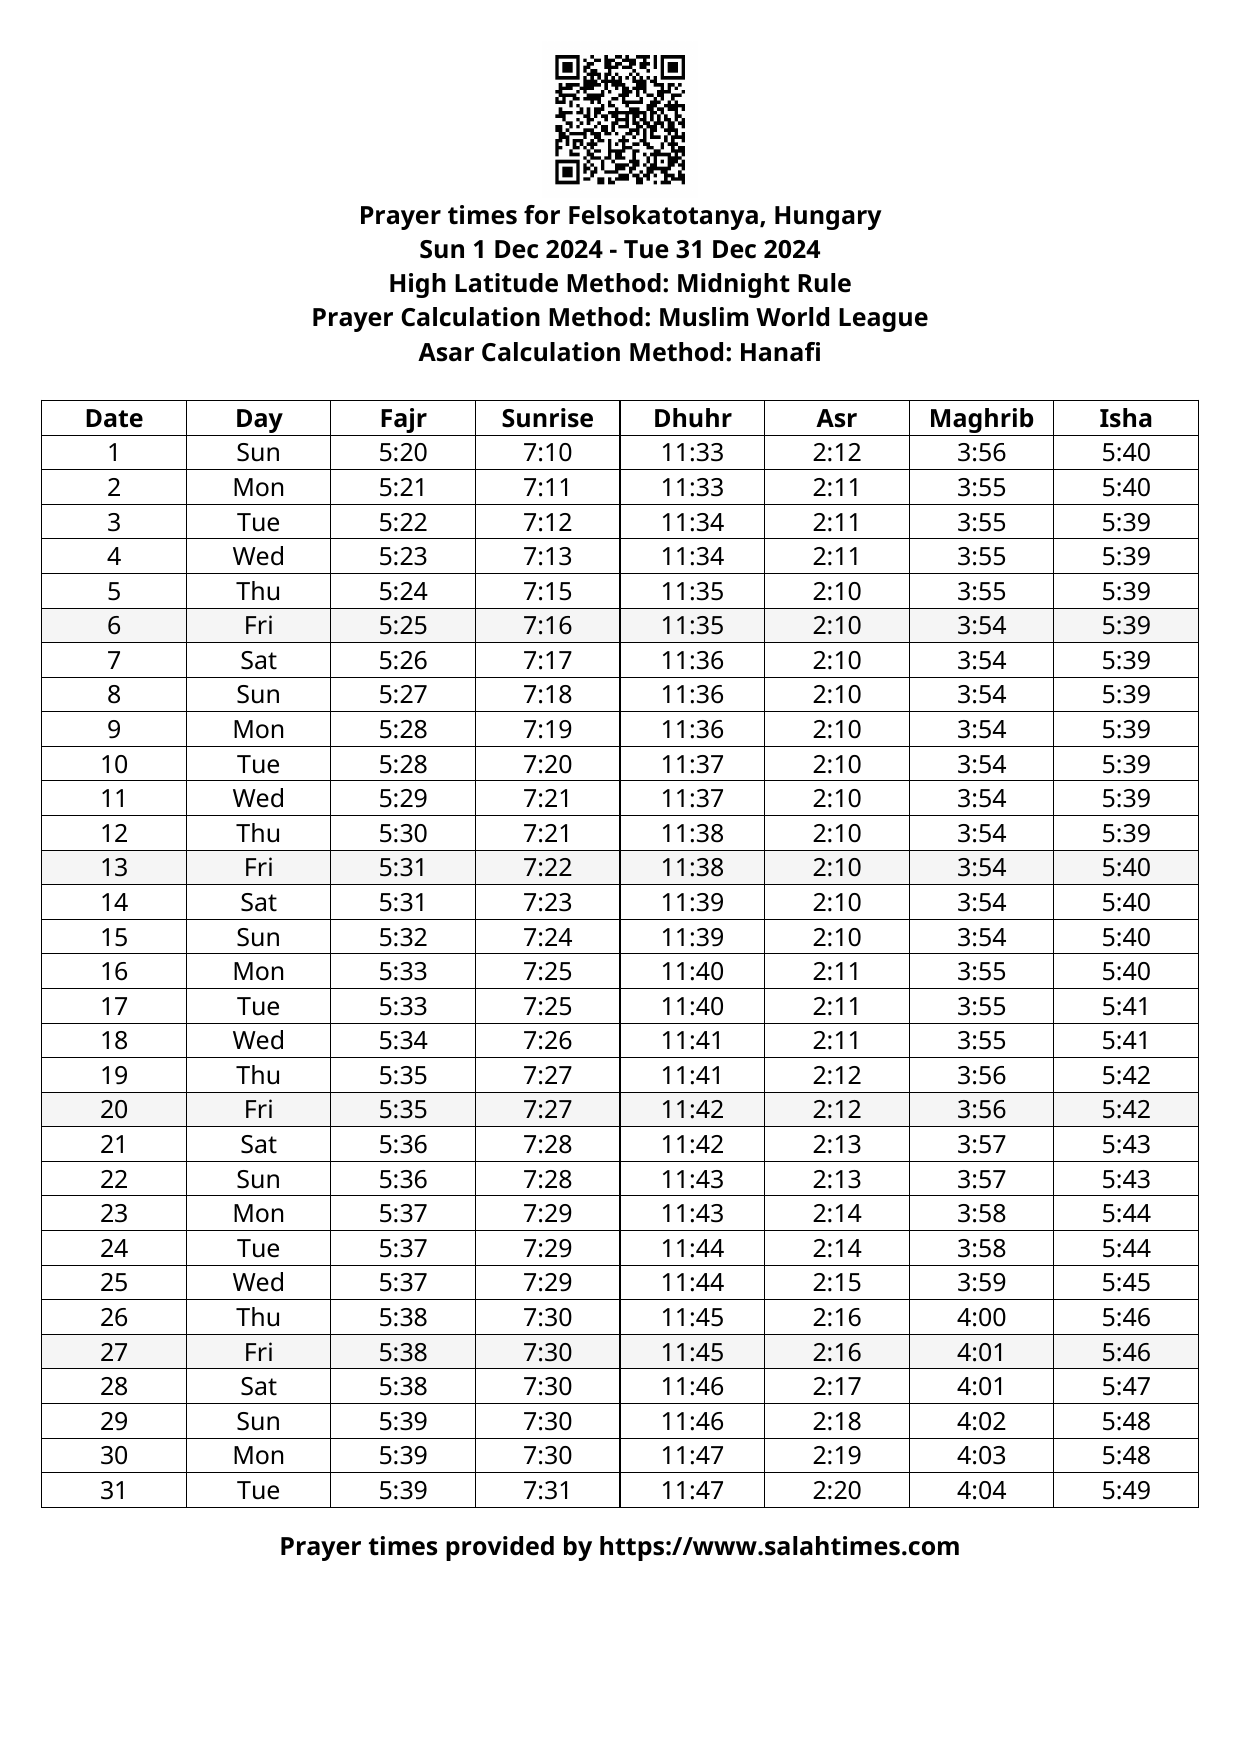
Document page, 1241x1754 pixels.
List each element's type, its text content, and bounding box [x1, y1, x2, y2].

table_cell 5:39 [1054, 781, 1198, 815]
table_cell 2:10 [765, 747, 909, 780]
table_cell 5:48 [1054, 1404, 1198, 1437]
table_cell 5:22 [331, 505, 475, 538]
table_cell 11:39 [621, 885, 764, 919]
table_cell 5:41 [1054, 989, 1198, 1022]
table_cell 5:39 [331, 1439, 475, 1472]
table_cell 11:43 [621, 1196, 764, 1230]
table_cell 3:54 [910, 816, 1053, 849]
text Sun 1 Dec 2024 - Tue 31 Dec 2024 [42, 232, 1198, 266]
table_cell 5:26 [331, 643, 475, 677]
table_cell 11:35 [621, 574, 764, 607]
table_cell 4:01 [910, 1335, 1053, 1368]
table_cell Fri [187, 851, 330, 884]
table_cell 7:30 [476, 1404, 619, 1437]
table_cell 3:55 [910, 989, 1053, 1022]
table_cell 7:20 [476, 747, 619, 780]
table_cell 2:10 [765, 712, 909, 746]
table_cell 5:24 [331, 574, 475, 607]
table_cell 5:41 [1054, 1024, 1198, 1057]
table_cell 5:42 [1054, 1058, 1198, 1092]
table_cell 7:24 [476, 920, 619, 953]
table_cell Sat [187, 885, 330, 919]
table_cell 5:40 [1054, 920, 1198, 953]
table_cell 5:40 [1054, 954, 1198, 988]
table_cell 5:25 [331, 609, 475, 642]
table_cell 25 [42, 1266, 186, 1299]
table_cell Wed [187, 781, 330, 815]
table_cell 7:30 [476, 1439, 619, 1472]
table_cell 5 [42, 574, 186, 607]
table_cell 7:17 [476, 643, 619, 677]
table_cell 6 [42, 609, 186, 642]
table_header Dhuhr [621, 401, 764, 434]
table_cell 5:30 [331, 816, 475, 849]
table_cell 4:02 [910, 1404, 1053, 1437]
table_cell 11:39 [621, 920, 764, 953]
table_cell Thu [187, 1058, 330, 1092]
table_cell 5:28 [331, 747, 475, 780]
table_cell 3:54 [910, 678, 1053, 711]
table_cell 3:56 [910, 1093, 1053, 1126]
table_cell 11:34 [621, 505, 764, 538]
table_cell 5:44 [1054, 1196, 1198, 1230]
table_cell 2:20 [765, 1473, 909, 1507]
table_cell 26 [42, 1300, 186, 1334]
table_cell 5:39 [1054, 712, 1198, 746]
table_cell 5:45 [1054, 1266, 1198, 1299]
table_cell 5:40 [1054, 851, 1198, 884]
table_cell 5:39 [1054, 643, 1198, 677]
table_cell 19 [42, 1058, 186, 1092]
table_cell 7:27 [476, 1058, 619, 1092]
table_cell 5:39 [1054, 574, 1198, 607]
table_cell 3:54 [910, 885, 1053, 919]
table_cell 4:00 [910, 1300, 1053, 1334]
table_cell Tue [187, 747, 330, 780]
table_cell 11:38 [621, 816, 764, 849]
table_cell 3:56 [910, 436, 1053, 469]
table_cell 3:59 [910, 1266, 1053, 1299]
table_header Day [187, 401, 330, 434]
table_cell 5:28 [331, 712, 475, 746]
table_cell 3:55 [910, 539, 1053, 573]
table_header Fajr [331, 401, 475, 434]
table_cell 11:33 [621, 470, 764, 504]
table_cell Sat [187, 1369, 330, 1403]
table_cell 5:39 [1054, 505, 1198, 538]
table_cell 4:04 [910, 1473, 1053, 1507]
table_cell 29 [42, 1404, 186, 1437]
table_cell 17 [42, 989, 186, 1022]
table_cell 3 [42, 505, 186, 538]
table_cell 11:43 [621, 1162, 764, 1195]
text Prayer times for Felsokatotanya, Hungary [42, 198, 1198, 232]
table_cell Sun [187, 678, 330, 711]
table_cell 5:34 [331, 1024, 475, 1057]
table_cell 11:36 [621, 678, 764, 711]
table_cell Fri [187, 1335, 330, 1368]
table_cell 2:12 [765, 1058, 909, 1092]
table_cell 15 [42, 920, 186, 953]
table_cell 5:36 [331, 1127, 475, 1161]
table_cell Tue [187, 505, 330, 538]
table_cell 3:54 [910, 920, 1053, 953]
table_cell 3:55 [910, 574, 1053, 607]
table_cell 27 [42, 1335, 186, 1368]
table_cell 7:26 [476, 1024, 619, 1057]
table_cell 7:29 [476, 1231, 619, 1264]
table_cell Wed [187, 1266, 330, 1299]
table_cell 5:40 [1054, 470, 1198, 504]
table_cell 7:21 [476, 781, 619, 815]
table_cell 2:11 [765, 470, 909, 504]
table_cell 7:25 [476, 954, 619, 988]
table_cell 5:35 [331, 1093, 475, 1126]
table_cell 3:55 [910, 470, 1053, 504]
table_cell 2:11 [765, 954, 909, 988]
table_cell 5:38 [331, 1335, 475, 1368]
table_cell Mon [187, 1196, 330, 1230]
table_cell Wed [187, 1024, 330, 1057]
table_cell 5:38 [331, 1300, 475, 1334]
table_cell 7:10 [476, 436, 619, 469]
table_header Sunrise [476, 401, 619, 434]
table_header Date [42, 401, 186, 434]
table_cell 7:29 [476, 1196, 619, 1230]
table_cell 23 [42, 1196, 186, 1230]
table_cell 11:34 [621, 539, 764, 573]
table_cell 11:36 [621, 712, 764, 746]
table_cell 11:47 [621, 1473, 764, 1507]
table_cell 5:49 [1054, 1473, 1198, 1507]
table_cell 2:10 [765, 574, 909, 607]
table_cell 11:44 [621, 1266, 764, 1299]
table_cell 2:10 [765, 885, 909, 919]
table_cell 1 [42, 436, 186, 469]
table_cell 2:12 [765, 436, 909, 469]
table_cell 2:19 [765, 1439, 909, 1472]
picture [542, 41, 699, 198]
table_cell 3:57 [910, 1127, 1053, 1161]
table_cell 11:42 [621, 1127, 764, 1161]
text Prayer times provided by https://www.salahtimes.com [42, 1528, 1198, 1563]
table_cell Tue [187, 1231, 330, 1264]
table_cell 3:54 [910, 712, 1053, 746]
table_cell 5:31 [331, 851, 475, 884]
table_cell 7:28 [476, 1162, 619, 1195]
table_cell 3:54 [910, 781, 1053, 815]
table_cell Tue [187, 989, 330, 1022]
table_cell Mon [187, 954, 330, 988]
table_cell 5:46 [1054, 1335, 1198, 1368]
table_cell 11:33 [621, 436, 764, 469]
table_cell 2:11 [765, 989, 909, 1022]
table_cell 3:54 [910, 851, 1053, 884]
table_cell 7:12 [476, 505, 619, 538]
table_cell 7:22 [476, 851, 619, 884]
table_cell 5:37 [331, 1196, 475, 1230]
table_cell 5:31 [331, 885, 475, 919]
table_cell 3:56 [910, 1058, 1053, 1092]
table_cell 2:10 [765, 781, 909, 815]
table_cell 7:21 [476, 816, 619, 849]
table_cell 7:25 [476, 989, 619, 1022]
table_cell 4:03 [910, 1439, 1053, 1472]
text High Latitude Method: Midnight Rule [42, 266, 1198, 300]
table_cell 2:10 [765, 920, 909, 953]
table_cell 5:27 [331, 678, 475, 711]
table_cell 2:12 [765, 1093, 909, 1126]
table_cell 11 [42, 781, 186, 815]
table_cell Wed [187, 539, 330, 573]
table_cell 2:10 [765, 609, 909, 642]
table_cell 31 [42, 1473, 186, 1507]
table_cell 11:40 [621, 989, 764, 1022]
table_cell 11:45 [621, 1300, 764, 1334]
table_cell 3:58 [910, 1196, 1053, 1230]
table_cell Thu [187, 816, 330, 849]
table_header Maghrib [910, 401, 1053, 434]
table_header Isha [1054, 401, 1198, 434]
table_cell 20 [42, 1093, 186, 1126]
table_cell Sun [187, 1162, 330, 1195]
table_cell 2:11 [765, 505, 909, 538]
table_cell 5:47 [1054, 1369, 1198, 1403]
table_cell 3:57 [910, 1162, 1053, 1195]
table_cell 5:36 [331, 1162, 475, 1195]
table_cell 5:39 [1054, 539, 1198, 573]
table_cell 5:38 [331, 1369, 475, 1403]
table_cell 7:11 [476, 470, 619, 504]
text Prayer Calculation Method: Muslim World League [42, 300, 1198, 334]
table_cell 30 [42, 1439, 186, 1472]
table_cell 11:46 [621, 1369, 764, 1403]
table_cell 11:36 [621, 643, 764, 677]
table_cell Sun [187, 920, 330, 953]
table_cell 7:13 [476, 539, 619, 573]
table_cell 5:32 [331, 920, 475, 953]
table_cell Mon [187, 1439, 330, 1472]
table_cell 11:41 [621, 1058, 764, 1092]
table_cell 5:39 [1054, 816, 1198, 849]
table_cell 16 [42, 954, 186, 988]
table_cell 11:45 [621, 1335, 764, 1368]
table_cell 11:41 [621, 1024, 764, 1057]
table_cell 5:33 [331, 954, 475, 988]
table_cell 2:16 [765, 1335, 909, 1368]
table_cell 5:40 [1054, 885, 1198, 919]
table_cell 7:18 [476, 678, 619, 711]
table_cell 2:10 [765, 643, 909, 677]
table_cell 14 [42, 885, 186, 919]
table_cell 8 [42, 678, 186, 711]
table_cell 11:47 [621, 1439, 764, 1472]
table_cell 5:33 [331, 989, 475, 1022]
table_cell 5:37 [331, 1231, 475, 1264]
table_cell Sun [187, 436, 330, 469]
table_cell 11:35 [621, 609, 764, 642]
table_cell 11:44 [621, 1231, 764, 1264]
table_cell 2:13 [765, 1127, 909, 1161]
table_cell 7:15 [476, 574, 619, 607]
table_cell 28 [42, 1369, 186, 1403]
table_cell 7:29 [476, 1266, 619, 1299]
table_cell 2:17 [765, 1369, 909, 1403]
table_cell 5:39 [1054, 678, 1198, 711]
table_cell 12 [42, 816, 186, 849]
table_cell 7:23 [476, 885, 619, 919]
table_cell 2:10 [765, 678, 909, 711]
table_cell 5:40 [1054, 436, 1198, 469]
table_cell 4 [42, 539, 186, 573]
table_cell 7:30 [476, 1335, 619, 1368]
table_cell 5:29 [331, 781, 475, 815]
table_cell 22 [42, 1162, 186, 1195]
table_cell 5:39 [1054, 747, 1198, 780]
table_cell 5:35 [331, 1058, 475, 1092]
table_cell 3:54 [910, 609, 1053, 642]
table_cell 5:44 [1054, 1231, 1198, 1264]
table_cell 5:20 [331, 436, 475, 469]
table_cell 4:01 [910, 1369, 1053, 1403]
table_cell Sat [187, 643, 330, 677]
table_cell 7:28 [476, 1127, 619, 1161]
table_cell 2:14 [765, 1231, 909, 1264]
table_cell 2 [42, 470, 186, 504]
table_cell Mon [187, 712, 330, 746]
table_cell 7:16 [476, 609, 619, 642]
table_cell 3:55 [910, 505, 1053, 538]
table_cell 3:55 [910, 954, 1053, 988]
table_cell Sun [187, 1404, 330, 1437]
table_cell 24 [42, 1231, 186, 1264]
table_cell 7:19 [476, 712, 619, 746]
table_cell 5:23 [331, 539, 475, 573]
table_cell 2:16 [765, 1300, 909, 1334]
table_cell 18 [42, 1024, 186, 1057]
table_cell 5:39 [331, 1404, 475, 1437]
table_cell 5:48 [1054, 1439, 1198, 1472]
table_cell 11:38 [621, 851, 764, 884]
table_cell 3:55 [910, 1024, 1053, 1057]
table_cell 2:10 [765, 851, 909, 884]
table_cell 7:30 [476, 1369, 619, 1403]
table_cell 2:18 [765, 1404, 909, 1437]
table_cell 3:54 [910, 747, 1053, 780]
table_cell 2:11 [765, 539, 909, 573]
table_cell 5:39 [1054, 609, 1198, 642]
table_cell 2:13 [765, 1162, 909, 1195]
table_cell 2:11 [765, 1024, 909, 1057]
table_cell 9 [42, 712, 186, 746]
table_cell 3:54 [910, 643, 1053, 677]
table_cell Fri [187, 609, 330, 642]
table_cell 13 [42, 851, 186, 884]
table_cell 5:46 [1054, 1300, 1198, 1334]
table_cell Fri [187, 1093, 330, 1126]
table_cell 7 [42, 643, 186, 677]
table_cell 5:43 [1054, 1162, 1198, 1195]
table_cell 3:58 [910, 1231, 1053, 1264]
table_cell 11:37 [621, 747, 764, 780]
table_cell 2:14 [765, 1196, 909, 1230]
table_cell 5:42 [1054, 1093, 1198, 1126]
table_cell 2:15 [765, 1266, 909, 1299]
table_cell Thu [187, 574, 330, 607]
text Asar Calculation Method: Hanafi [42, 334, 1198, 368]
table_cell 10 [42, 747, 186, 780]
table_cell 5:37 [331, 1266, 475, 1299]
table_cell 5:21 [331, 470, 475, 504]
table_cell Mon [187, 470, 330, 504]
table_cell Sat [187, 1127, 330, 1161]
table_cell 11:40 [621, 954, 764, 988]
table_cell 5:43 [1054, 1127, 1198, 1161]
table_cell 2:10 [765, 816, 909, 849]
table_cell Tue [187, 1473, 330, 1507]
table_cell 11:42 [621, 1093, 764, 1126]
table_cell 5:39 [331, 1473, 475, 1507]
table_cell 11:46 [621, 1404, 764, 1437]
table_cell 7:27 [476, 1093, 619, 1126]
table_header Asr [765, 401, 909, 434]
table_cell 7:31 [476, 1473, 619, 1507]
table_cell 11:37 [621, 781, 764, 815]
table_cell 7:30 [476, 1300, 619, 1334]
table_cell Thu [187, 1300, 330, 1334]
table_cell 21 [42, 1127, 186, 1161]
